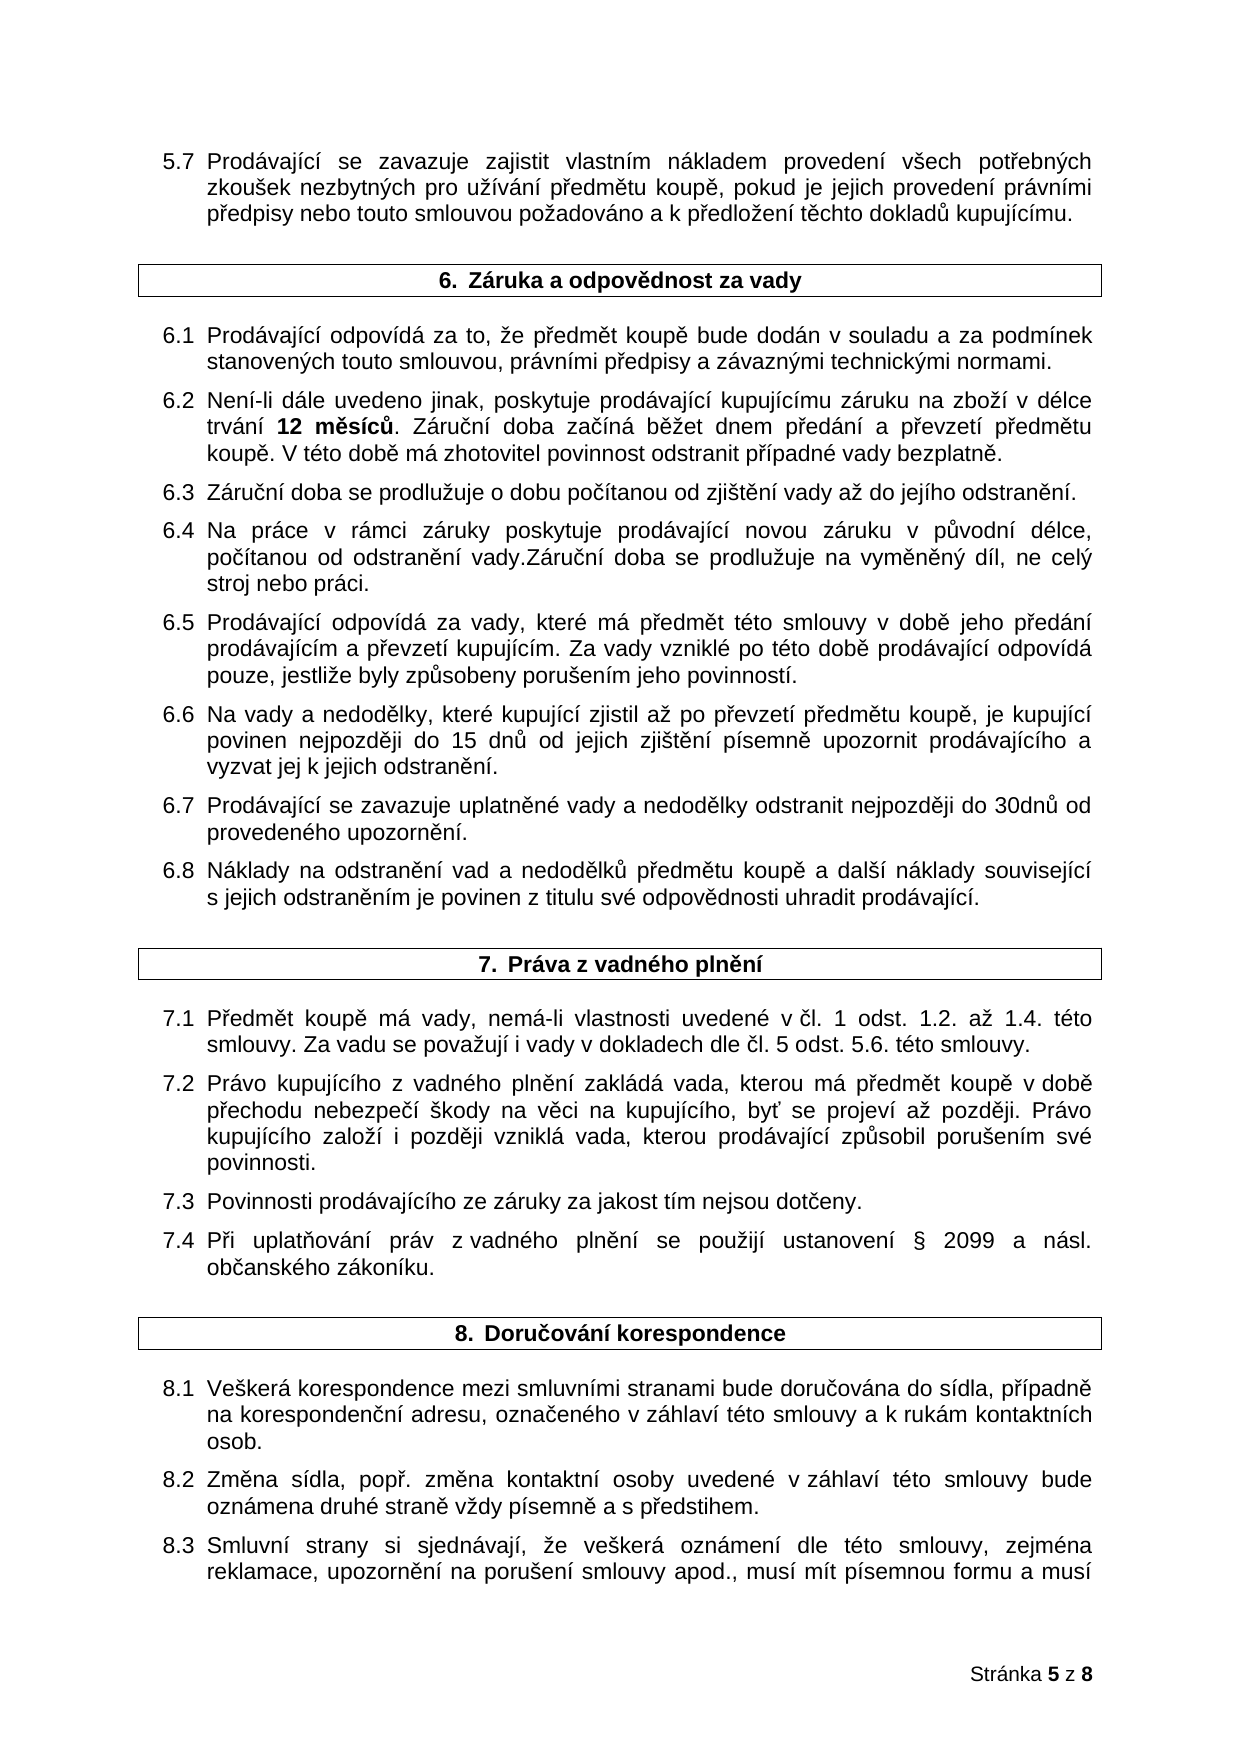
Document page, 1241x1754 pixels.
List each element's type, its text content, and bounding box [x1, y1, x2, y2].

subtitle Změna sídla, popř. změna kontaktní osoby uvedené v záhlaví této smlouvy bude oznámena druhé straně vždy písemně a s předstihem. [162, 1466, 1093, 1519]
subtitle Na vady a nedodělky, které kupující zjistil až po převzetí předmětu koupě, je kupující povinen nejpozději do 15 dnů od jejich zjištění písemně upozornit prodávajícího a vyzvat jej k jejich odstranění. [162, 701, 1093, 779]
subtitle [162, 1532, 1093, 1584]
subtitle Veškerá korespondence mezi smluvními stranami bude doručována do sídla, případně na korespondenční adresu, označeného v záhlaví této smlouvy a k rukám kontaktních osob. [162, 1375, 1093, 1454]
subtitle Náklady na odstranění vad a nedodělků předmětu koupě a další náklady související s jejich odstraněním je povinen z titulu své odpovědnosti uhradit prodávající. [162, 857, 1093, 910]
subtitle Záruční doba se prodlužuje o dobu počítanou od zjištění vady až do jejího odstranění. [162, 478, 1093, 505]
subtitle Předmět koupě má vady, nemá-li vlastnosti uvedené v čl. 1 odst. 1.2. až 1.4. této smlouvy. Za vadu se považují i vady v dokladech dle čl. 5 odst. 5.6. této smlouvy. [162, 1005, 1093, 1058]
subtitle Právo kupujícího z vadného plnění zakládá vada, kterou má předmět koupě v době přechodu nebezpečí škody na věci na kupujícího, byť se projeví až později. Právo kupujícího založí i později vzniklá vada, kterou prodávající způsobil porušením své povinnosti. [162, 1070, 1093, 1176]
subtitle Práva z vadného plnění [139, 949, 1101, 979]
subtitle Prodávající se zavazuje uplatněné vady a nedodělky odstranit nejpozději do 30dnů od provedeného upozornění. [162, 792, 1093, 845]
subtitle Záruka a odpovědnost za vady [139, 265, 1101, 296]
subtitle Povinnosti prodávajícího ze záruky za jakost tím nejsou dotčeny. [162, 1188, 1093, 1214]
subtitle Prodávající odpovídá za to, že předmět koupě bude dodán v souladu a za podmínek stanovených touto smlouvou, právními předpisy a závaznými technickými normami. [162, 322, 1093, 374]
subtitle Prodávající odpovídá za vady, které má předmět této smlouvy v době jeho předání prodávajícím a převzetí kupujícím. Za vady vzniklé po této době prodávající odpovídá pouze, jestliže byly způsobeny porušením jeho povinností. [162, 609, 1093, 688]
subtitle Při uplatňování práv z vadného plnění se použijí ustanovení § 2099 a násl. občanského zákoníku. [162, 1227, 1093, 1280]
subtitle Doručování korespondence [139, 1318, 1101, 1349]
subtitle Prodávající se zavazuje zajistit vlastním nákladem provedení všech potřebných zkoušek nezbytných pro užívání předmětu koupě, pokud je jejich provedení právními předpisy nebo touto smlouvou požadováno a k předložení těchto dokladů kupujícímu. [162, 148, 1093, 227]
subtitle Na práce v rámci záruky poskytuje prodávající novou záruku v původní délce, počítanou od odstranění vady.Záruční doba se prodlužuje na vyměněný díl, ne celý stroj nebo práci. [162, 517, 1093, 596]
subtitle Není-li dále uvedeno jinak, poskytuje prodávající kupujícímu záruku na zboží v délce trvání 12 měsíců. Záruční doba začíná běžet dnem předání a převzetí předmětu koupě. V této době má zhotovitel povinnost odstranit případné vady bezplatně. [162, 387, 1093, 466]
